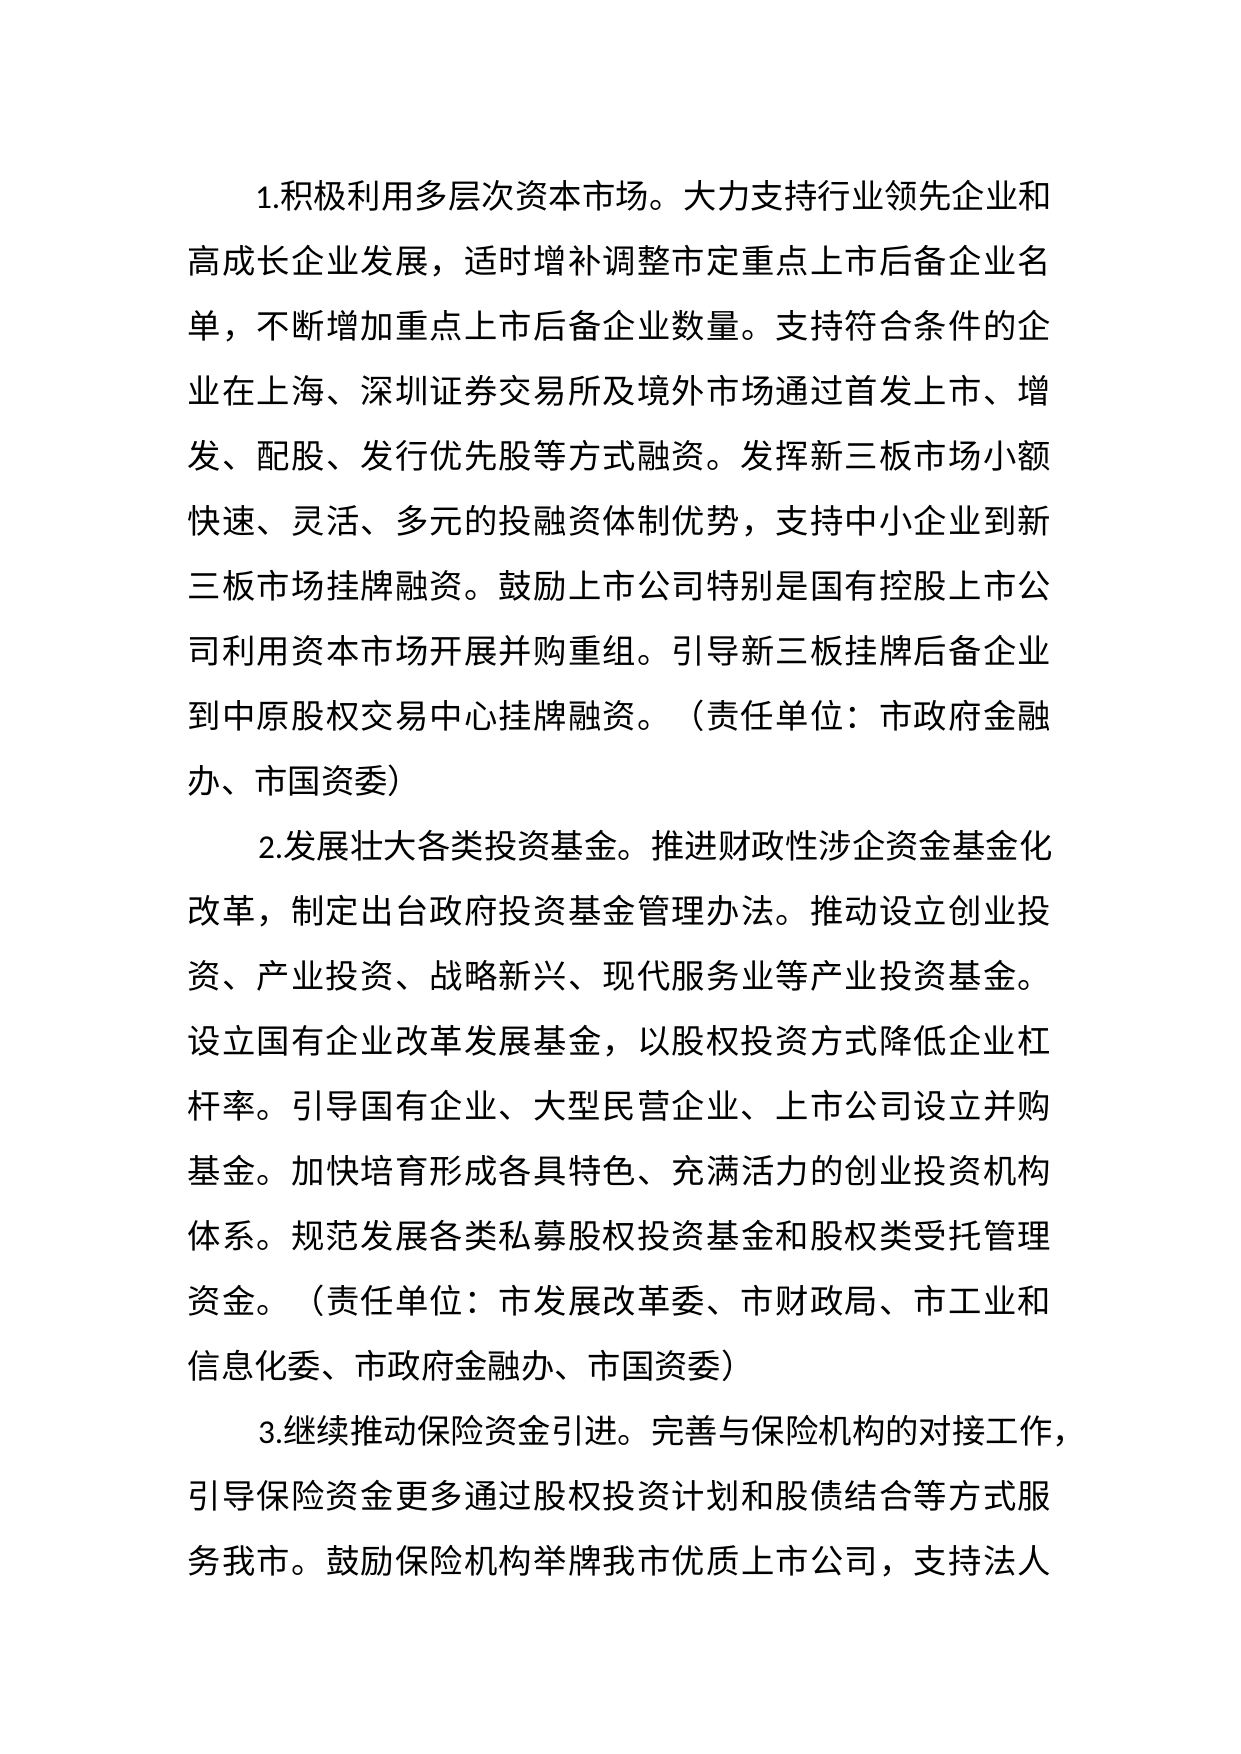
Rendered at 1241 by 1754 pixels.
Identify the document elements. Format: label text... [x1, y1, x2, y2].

text 2.发展壮大各类投资基金。推进财政性涉企资金基金化改革，制定出台政府投资基金管理办法。推动设立创业投资、产业投资、战略新兴、现代服务业等产业投资基金。设立国有企业改革发展基金，以股权投资方式降低企业杠杆率。引导国有企业、大型民营企业、上市公司设立并购基金。加快培育形成各具特色、充满活力的创业投资机构体系。规范发展各类私募股权投资基金和股权类受托管理资金。（责任单位：市发展改革委、市财政局、市工业和信息化委、市政府金融办、市国资委） [187, 812, 1053, 1397]
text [187, 1397, 1053, 1592]
text 1.积极利用多层次资本市场。大力支持行业领先企业和高成长企业发展，适时增补调整市定重点上市后备企业名单，不断增加重点上市后备企业数量。支持符合条件的企业在上海、深圳证券交易所及境外市场通过首发上市、增发、配股、发行优先股等方式融资。发挥新三板市场小额、快速、灵活、多元的投融资体制优势，支持中小企业到新三板市场挂牌融资。鼓励上市公司特别是国有控股上市公司利用资本市场开展并购重组。引导新三板挂牌后备企业到中原股权交易中心挂牌融资。（责任单位：市政府金融办、市国资委） [187, 162, 1053, 812]
